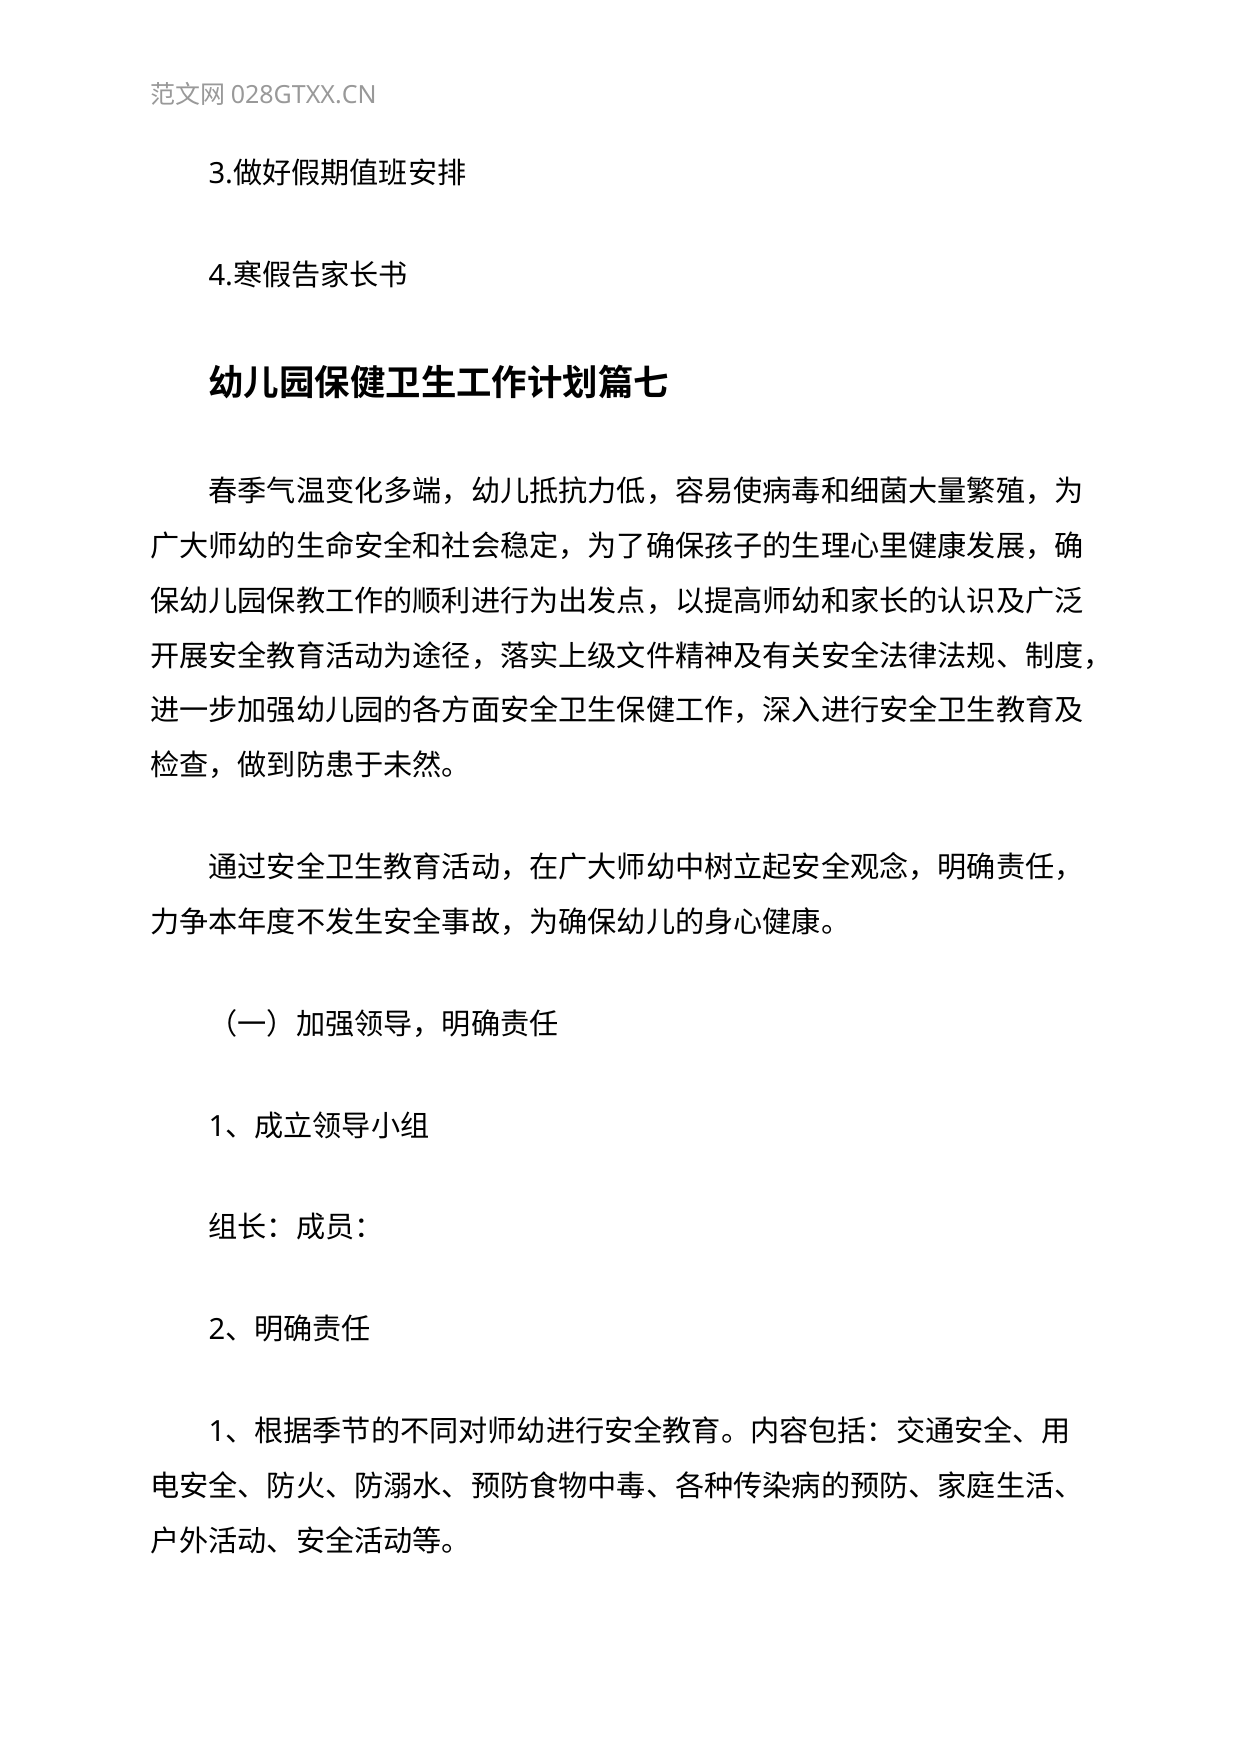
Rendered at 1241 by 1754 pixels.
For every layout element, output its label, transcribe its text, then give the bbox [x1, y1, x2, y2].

text （一）加强领导，明确责任 [150, 1000, 1090, 1043]
text 组长：成员： [150, 1204, 1090, 1246]
text 3.做好假期值班安排 [150, 150, 1090, 192]
text 1、成立领导小组 [150, 1102, 1090, 1144]
text 幼儿园保健卫生工作计划篇七 [150, 354, 1090, 405]
text 春季气温变化多端，幼儿抵抗力低，容易使病毒和细菌大量繁殖，为广大师幼的生命安全和社会稳定，为了确保孩子的生理心里健康发展，确保幼儿园保教工作的顺利进行为出发点，以提高师幼和家长的认识及广泛开展安全教育活动为途径，落实上级文件精神及有关安全法律法规、制度，进一步加强幼儿园的各方面安全卫生保健工作，深入进行安全卫生教育及检查，做到防患于未然。 [150, 467, 1090, 784]
text 通过安全卫生教育活动，在广大师幼中树立起安全观念，明确责任，力争本年度不发生安全事故，为确保幼儿的身心健康。 [150, 844, 1090, 941]
text 4.寒假告家长书 [150, 252, 1090, 294]
text 2、明确责任 [150, 1306, 1090, 1348]
text 1、根据季节的不同对师幼进行安全教育。内容包括：交通安全、用电安全、防火、防溺水、预防食物中毒、各种传染病的预防、家庭生活、户外活动、安全活动等。 [150, 1408, 1090, 1560]
